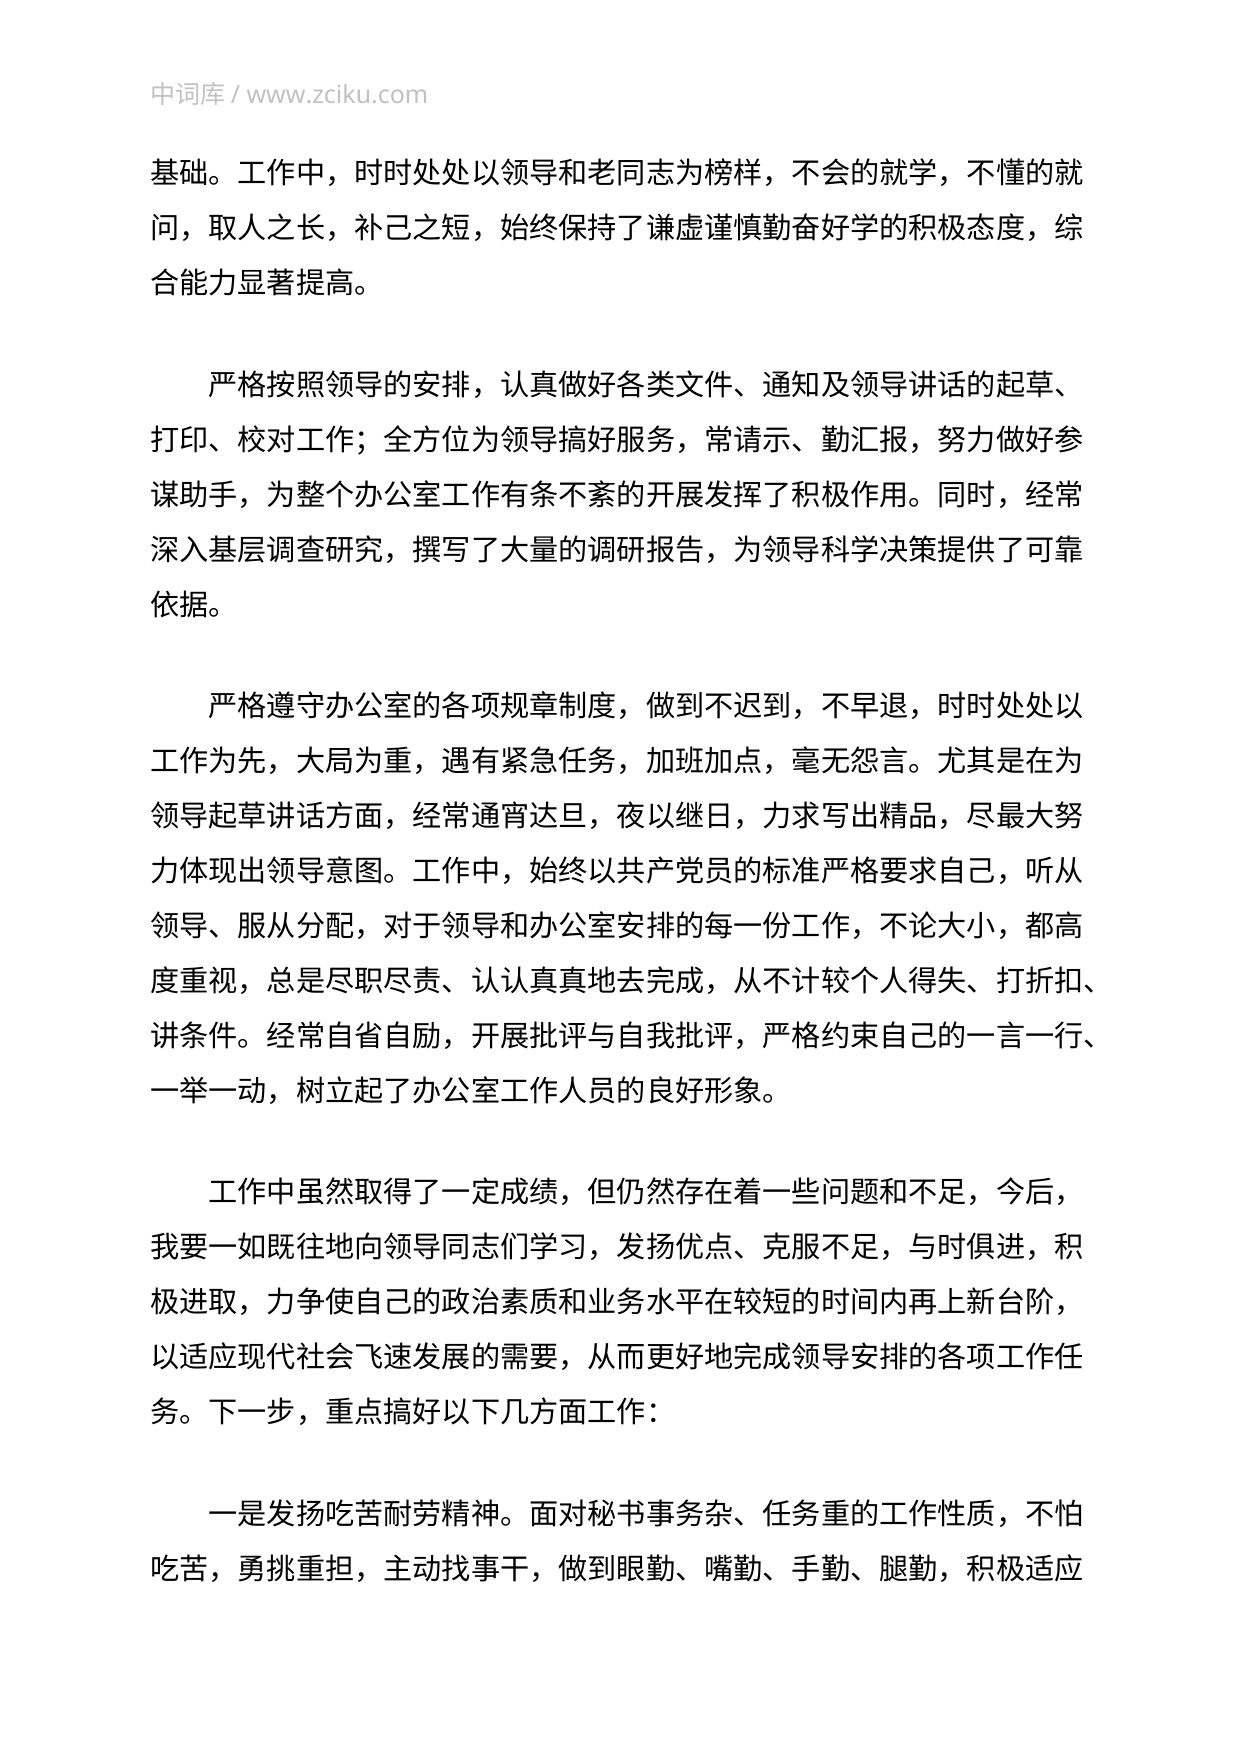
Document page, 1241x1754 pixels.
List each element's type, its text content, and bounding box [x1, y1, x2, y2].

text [150, 1490, 1090, 1587]
text 工作中虽然取得了一定成绩，但仍然存在着一些问题和不足，今后，我要一如既往地向领导同志们学习，发扬优点、克服不足，与时俱进，积极进取，力争使自己的政治素质和业务水平在较短的时间内再上新台阶，以适应现代社会飞速发展的需要，从而更好地完成领导安排的各项工作任务。下一步，重点搞好以下几方面工作： [150, 1169, 1090, 1431]
text 严格遵守办公室的各项规章制度，做到不迟到，不早退，时时处处以工作为先，大局为重，遇有紧急任务，加班加点，毫无怨言。尤其是在为领导起草讲话方面，经常通宵达旦，夜以继日，力求写出精品，尽最大努力体现出领导意图。工作中，始终以共产党员的标准严格要求自己，听从领导、服从分配，对于领导和办公室安排的每一份工作，不论大小，都高度重视，总是尽职尽责、认认真真地去完成，从不计较个人得失、打折扣、讲条件。经常自省自励，开展批评与自我批评，严格约束自己的一言一行、一举一动，树立起了办公室工作人员的良好形象。 [150, 683, 1090, 1109]
text 严格按照领导的安排，认真做好各类文件、通知及领导讲话的起草、打印、校对工作；全方位为领导搞好服务，常请示、勤汇报，努力做好参谋助手，为整个办公室工作有条不紊的开展发挥了积极作用。同时，经常深入基层调查研究，撰写了大量的调研报告，为领导科学决策提供了可靠依据。 [150, 362, 1090, 623]
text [150, 150, 1090, 302]
